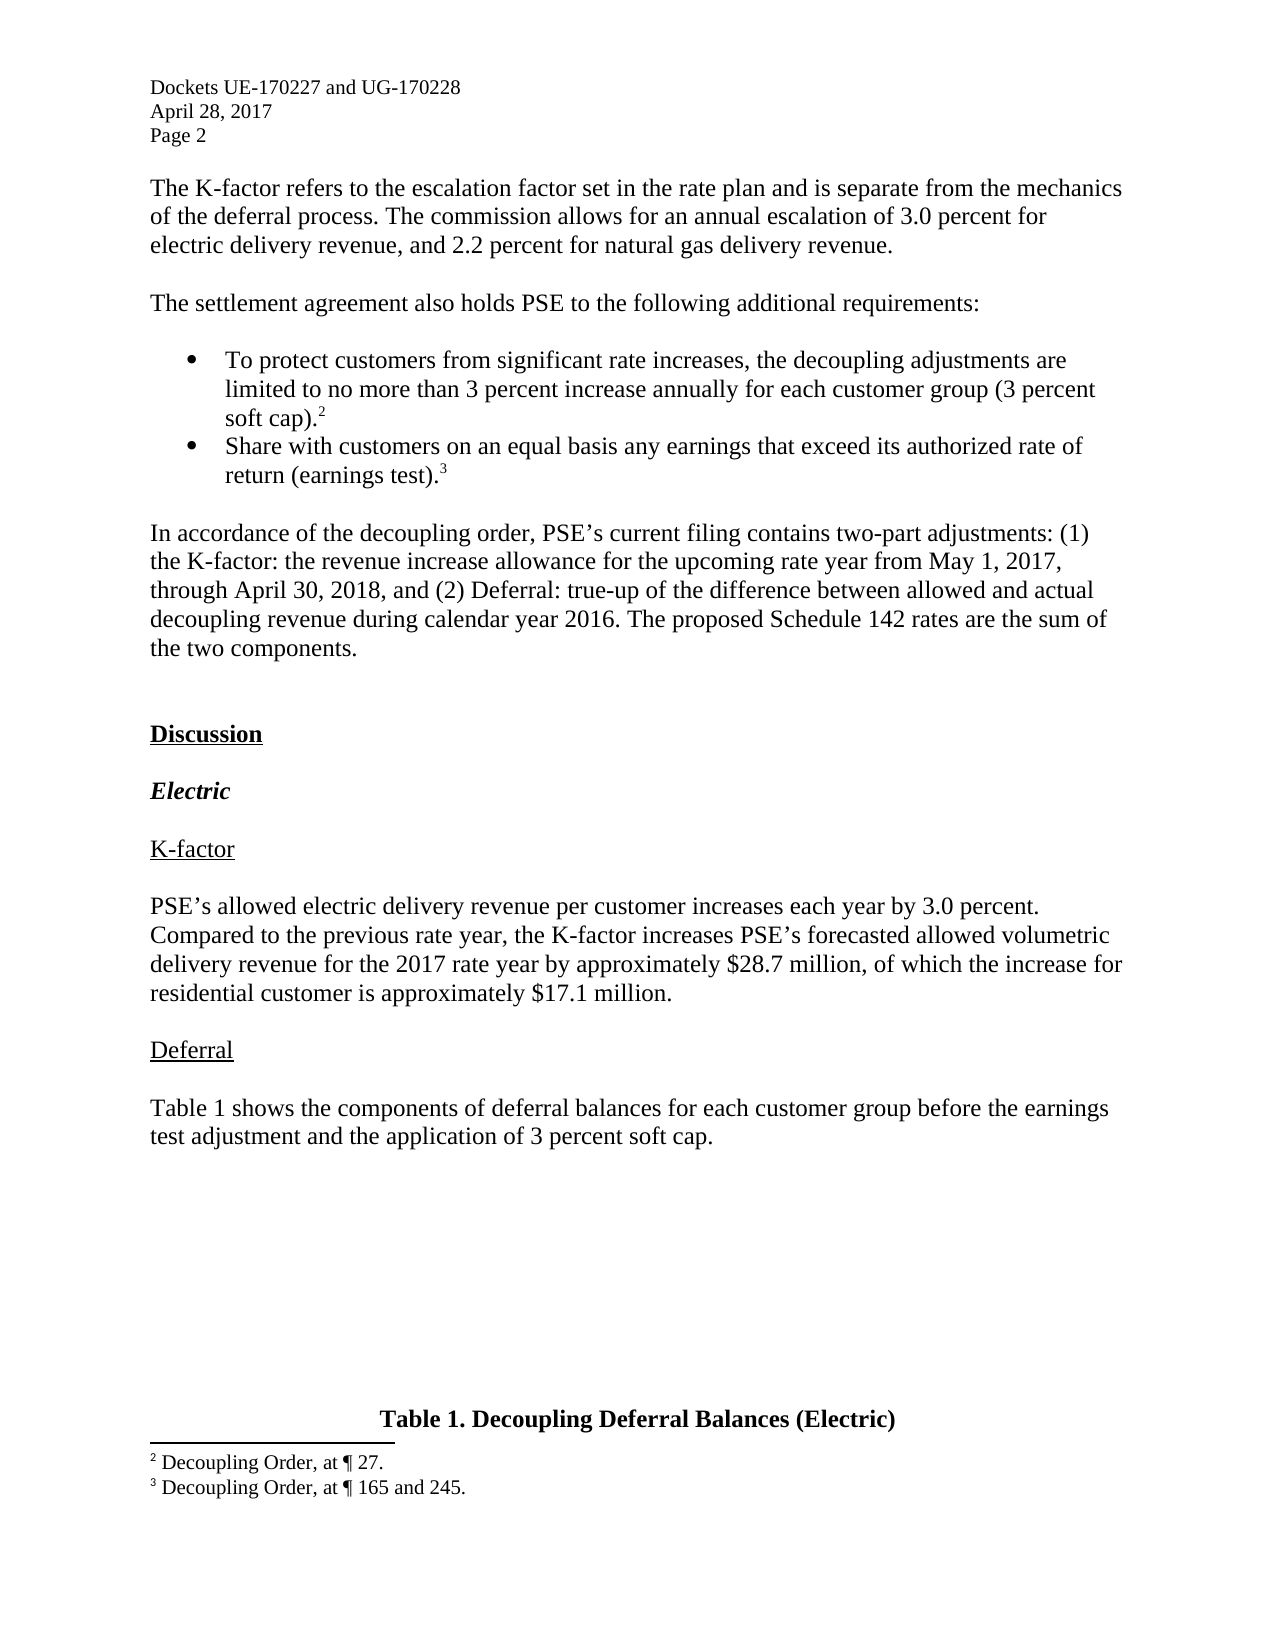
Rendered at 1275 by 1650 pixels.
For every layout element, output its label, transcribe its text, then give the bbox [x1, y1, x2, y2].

list Share with customers on an equal basis any earnings that exceed its authorized rate of return (earnings test). [187, 431, 1125, 489]
text The settlement agreement also holds PSE to the following additional requirements: [150, 288, 1125, 316]
text Discussion [150, 719, 1125, 748]
text Deferral [150, 1035, 1125, 1064]
text In accordance of the decoupling order, PSE’s current filing contains two-part adjustments: (1) the K-factor: the revenue increase allowance for the upcoming rate year from May 1, 2017, through April 30, 2018, and (2) Deferral: true-up of the difference between allowed and actual decoupling revenue during calendar year 2016. The proposed Schedule 142 rates are the sum of the two components. [150, 518, 1125, 661]
text PSE’s allowed electric delivery revenue per customer increases each year by 3.0 percent. Compared to the previous rate year, the K-factor increases PSE’s forecasted allowed volumetric delivery revenue for the 2017 rate year by approximately $28.7 million, of which the increase for residential customer is approximately $17.1 million. [150, 891, 1125, 1006]
text Electric [150, 776, 1125, 805]
list To protect customers from significant rate increases, the decoupling adjustments are limited to no more than 3 percent increase annually for each customer group (3 percent soft cap). [187, 345, 1125, 431]
text Table 1. Decoupling Deferral Balances (Electric) [150, 1404, 1125, 1433]
text K-factor [150, 834, 1125, 863]
text Table 1 shows the components of deferral balances for each customer group before the earnings test adjustment and the application of 3 percent soft cap. [150, 1093, 1125, 1150]
text The K-factor refers to the escalation factor set in the rate plan and is separate from the mechanics of the deferral process. The commission allows for an annual escalation of 3.0 percent for electric delivery revenue, and 2.2 percent for natural gas delivery revenue. [150, 173, 1125, 259]
